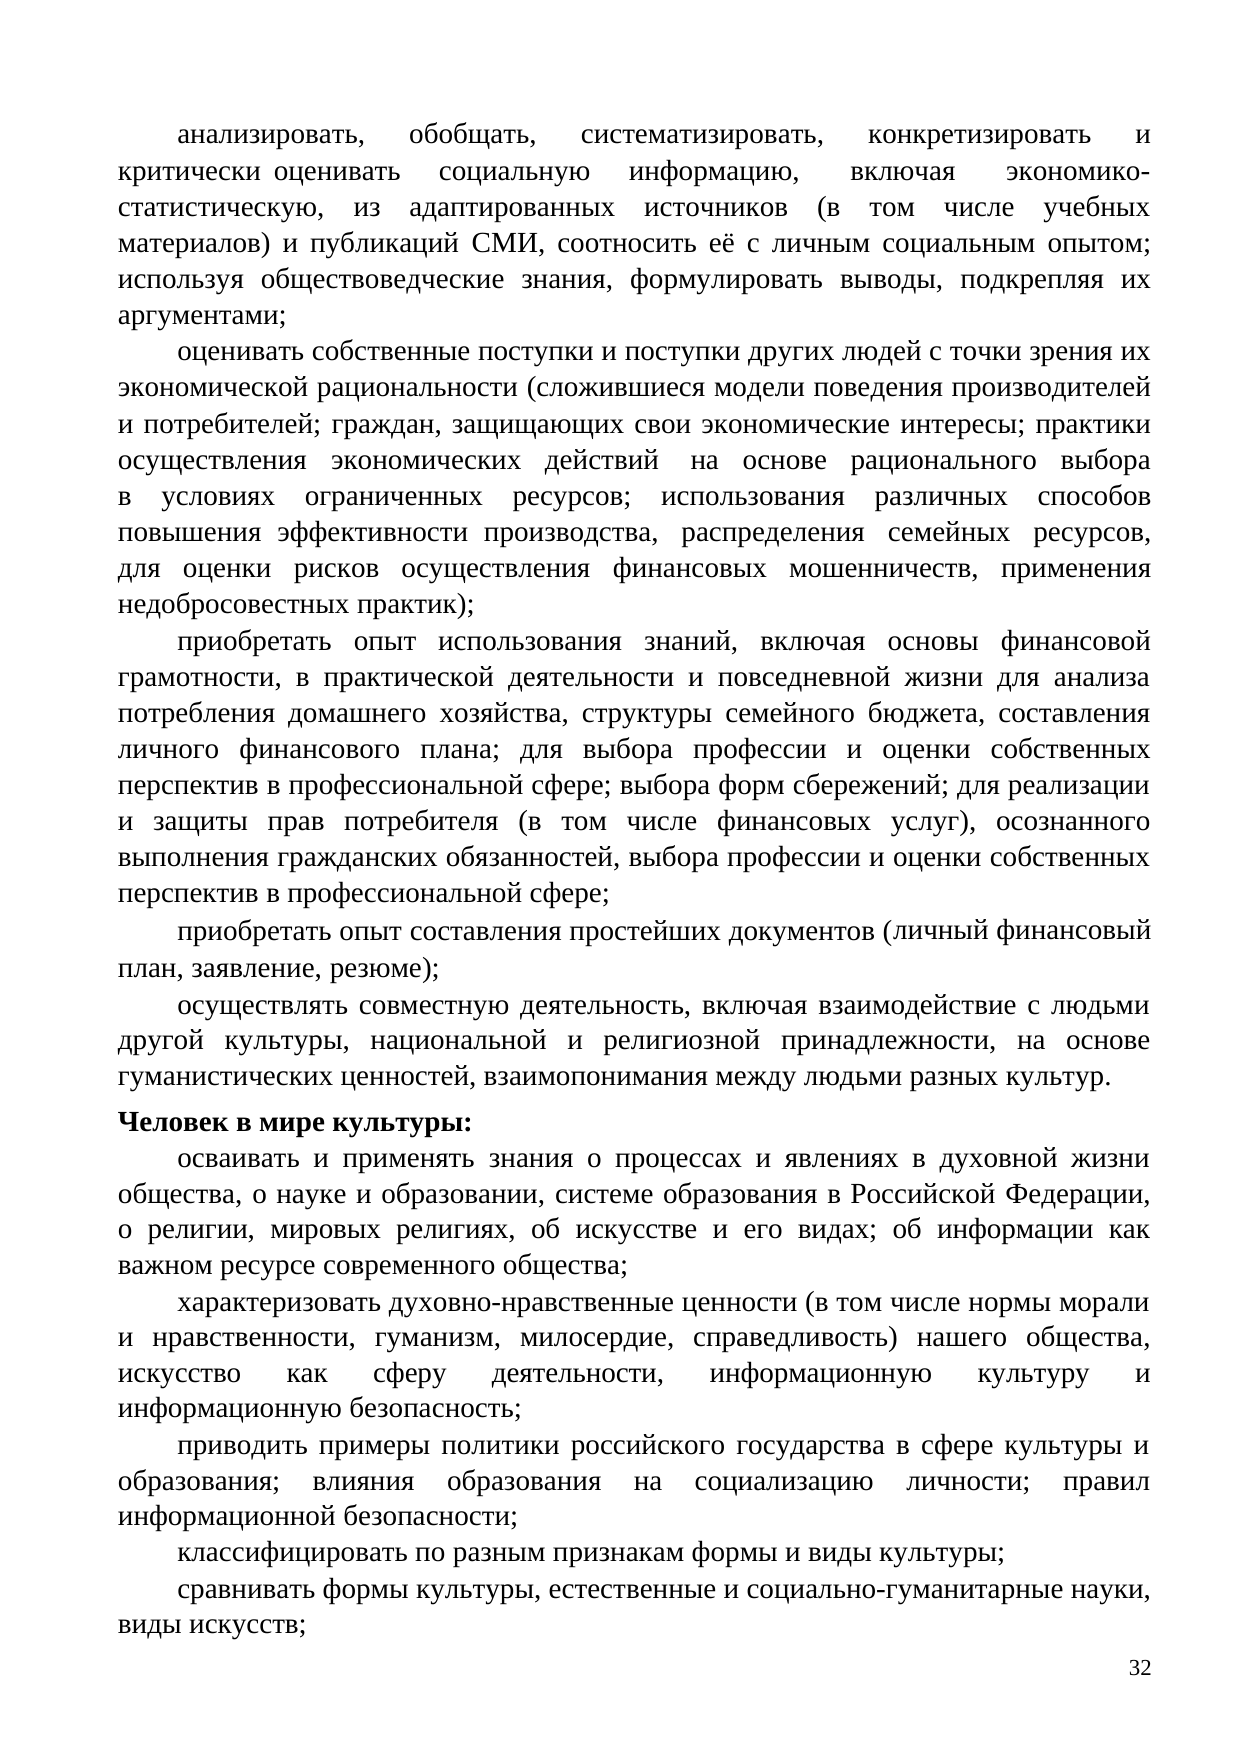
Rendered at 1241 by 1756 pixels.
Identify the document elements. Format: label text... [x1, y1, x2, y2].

subtitle Человек в мире культуры: [118, 1104, 1165, 1137]
text характеризовать духовно-нравственные ценности (в том числе нормы морали и нравственности, гуманизм, милосердие, справедливость) нашего общества, искусство как сферу деятельности, информационную культуру и информационную безопасность; [118, 1284, 1151, 1424]
text приобретать опыт составления простейших документов (личный финансовый план, заявление, резюме); [118, 912, 1151, 983]
text сравнивать формы культуры, естественные и социально-гуманитарные науки, виды искусств; [118, 1571, 1151, 1640]
text осваивать и применять знания о процессах и явлениях в духовной жизни общества, о науке и образовании, системе образования в Российской Федерации, о религии, мировых религиях, об искусстве и его видах; об информации как важном ресурсе современного общества; [118, 1140, 1151, 1281]
text приводить примеры политики российского государства в сфере культуры и образования; влияния образования на социализацию личности; правил информационной безопасности; [118, 1427, 1150, 1532]
text классифицировать по разным признакам формы и виды культуры; [177, 1534, 1165, 1568]
text анализировать, обобщать, систематизировать, конкретизировать и критически оценивать социальную информацию, включая экономико-статистическую, из адаптированных источников (в том числе учебных материалов) и публикаций СМИ, соотносить её с личным социальным опытом; используя обществоведческие знания, формулировать выводы, подкрепляя их аргументами; [118, 117, 1151, 331]
text приобретать опыт использования знаний, включая основы финансовой грамотности, в практической деятельности и повседневной жизни для анализа потребления домашнего хозяйства, структуры семейного бюджета, составления личного финансового плана; для выбора профессии и оценки собственных перспектив в профессиональной сфере; выбора форм сбережений; для реализации и защиты прав потребителя (в том числе финансовых услуг), осознанного выполнения гражданских обязанностей, выбора профессии и оценки собственных перспектив в профессиональной сфере; [118, 623, 1151, 909]
text осуществлять совместную деятельность, включая взаимодействие с людьми другой культуры, национальной и религиозной принадлежности, на основе гуманистических ценностей, взаимопонимания между людьми разных культур. [118, 987, 1151, 1091]
text оценивать собственные поступки и поступки других людей с точки зрения их экономической рациональности (сложившиеся модели поведения производителей и потребителей; граждан, защищающих свои экономические интересы; практики осуществления экономических действий на основе рационального выбора в условиях ограниченных ресурсов; использования различных способов повышения эффективности производства, распределения семейных ресурсов, для оценки рисков осуществления финансовых мошенничеств, применения недобросовестных практик); [118, 333, 1152, 620]
